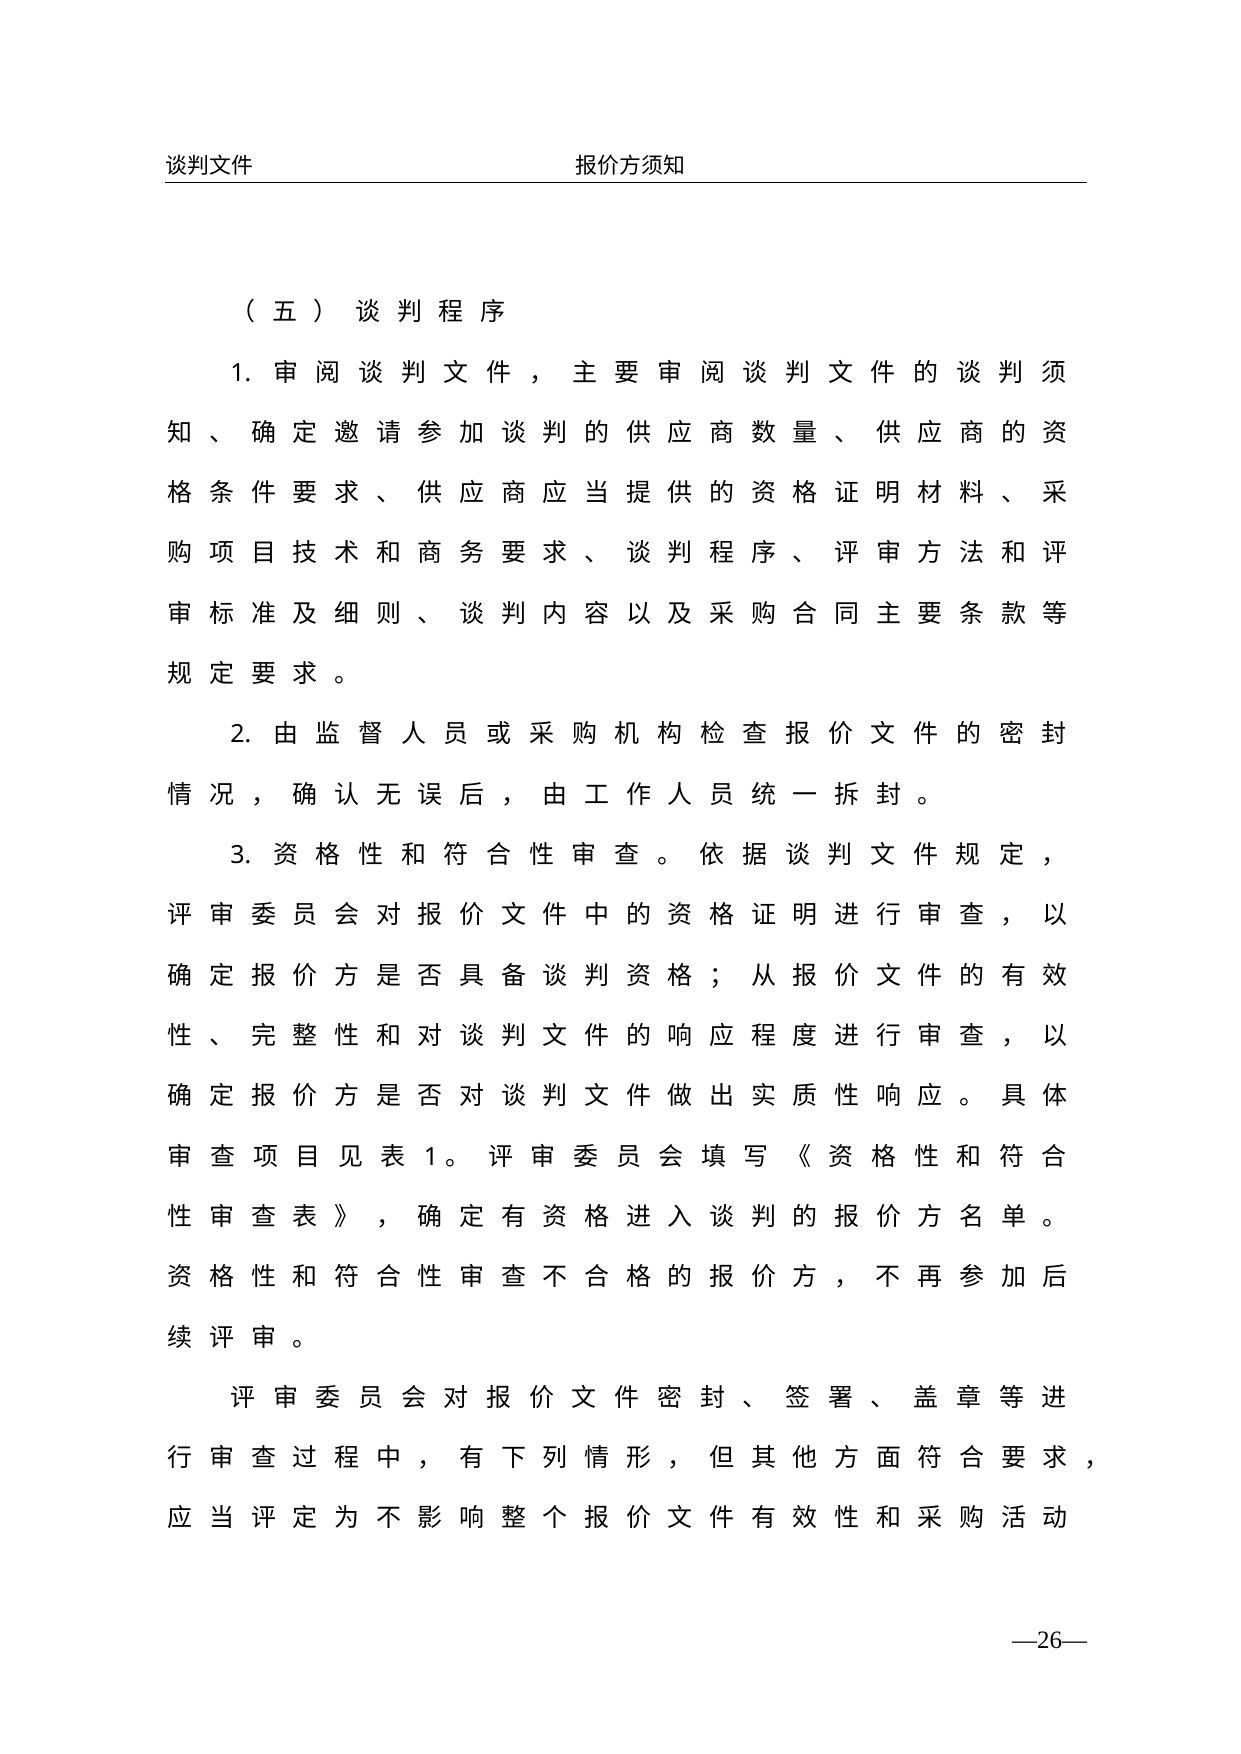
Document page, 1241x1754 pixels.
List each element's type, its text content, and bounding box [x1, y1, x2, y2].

text 2.由监督人员或采购机构检查报价文件的密封情况，确认无误后，由工作人员统一拆封。 [168, 702, 1084, 822]
text （五）谈判程序 [168, 280, 1084, 340]
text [168, 1365, 1084, 1546]
text 1.审阅谈判文件，主要审阅谈判文件的谈判须知、确定邀请参加谈判的供应商数量、供应商的资格条件要求、供应商应当提供的资格证明材料、采购项目技术和商务要求、谈判程序、评审方法和评审标准及细则、谈判内容以及采购合同主要条款等规定要求。 [168, 340, 1084, 702]
text 3.资格性和符合性审查。依据谈判文件规定，评审委员会对报价文件中的资格证明进行审查，以确定报价方是否具备谈判资格；从报价文件的有效性、完整性和对谈判文件的响应程度进行审查，以确定报价方是否对谈判文件做出实质性响应。具体审查项目见表1。评审委员会填写《资格性和符合性审查表》，确定有资格进入谈判的报价方名单。资格性和符合性审查不合格的报价方，不再参加后续评审。 [168, 822, 1084, 1365]
